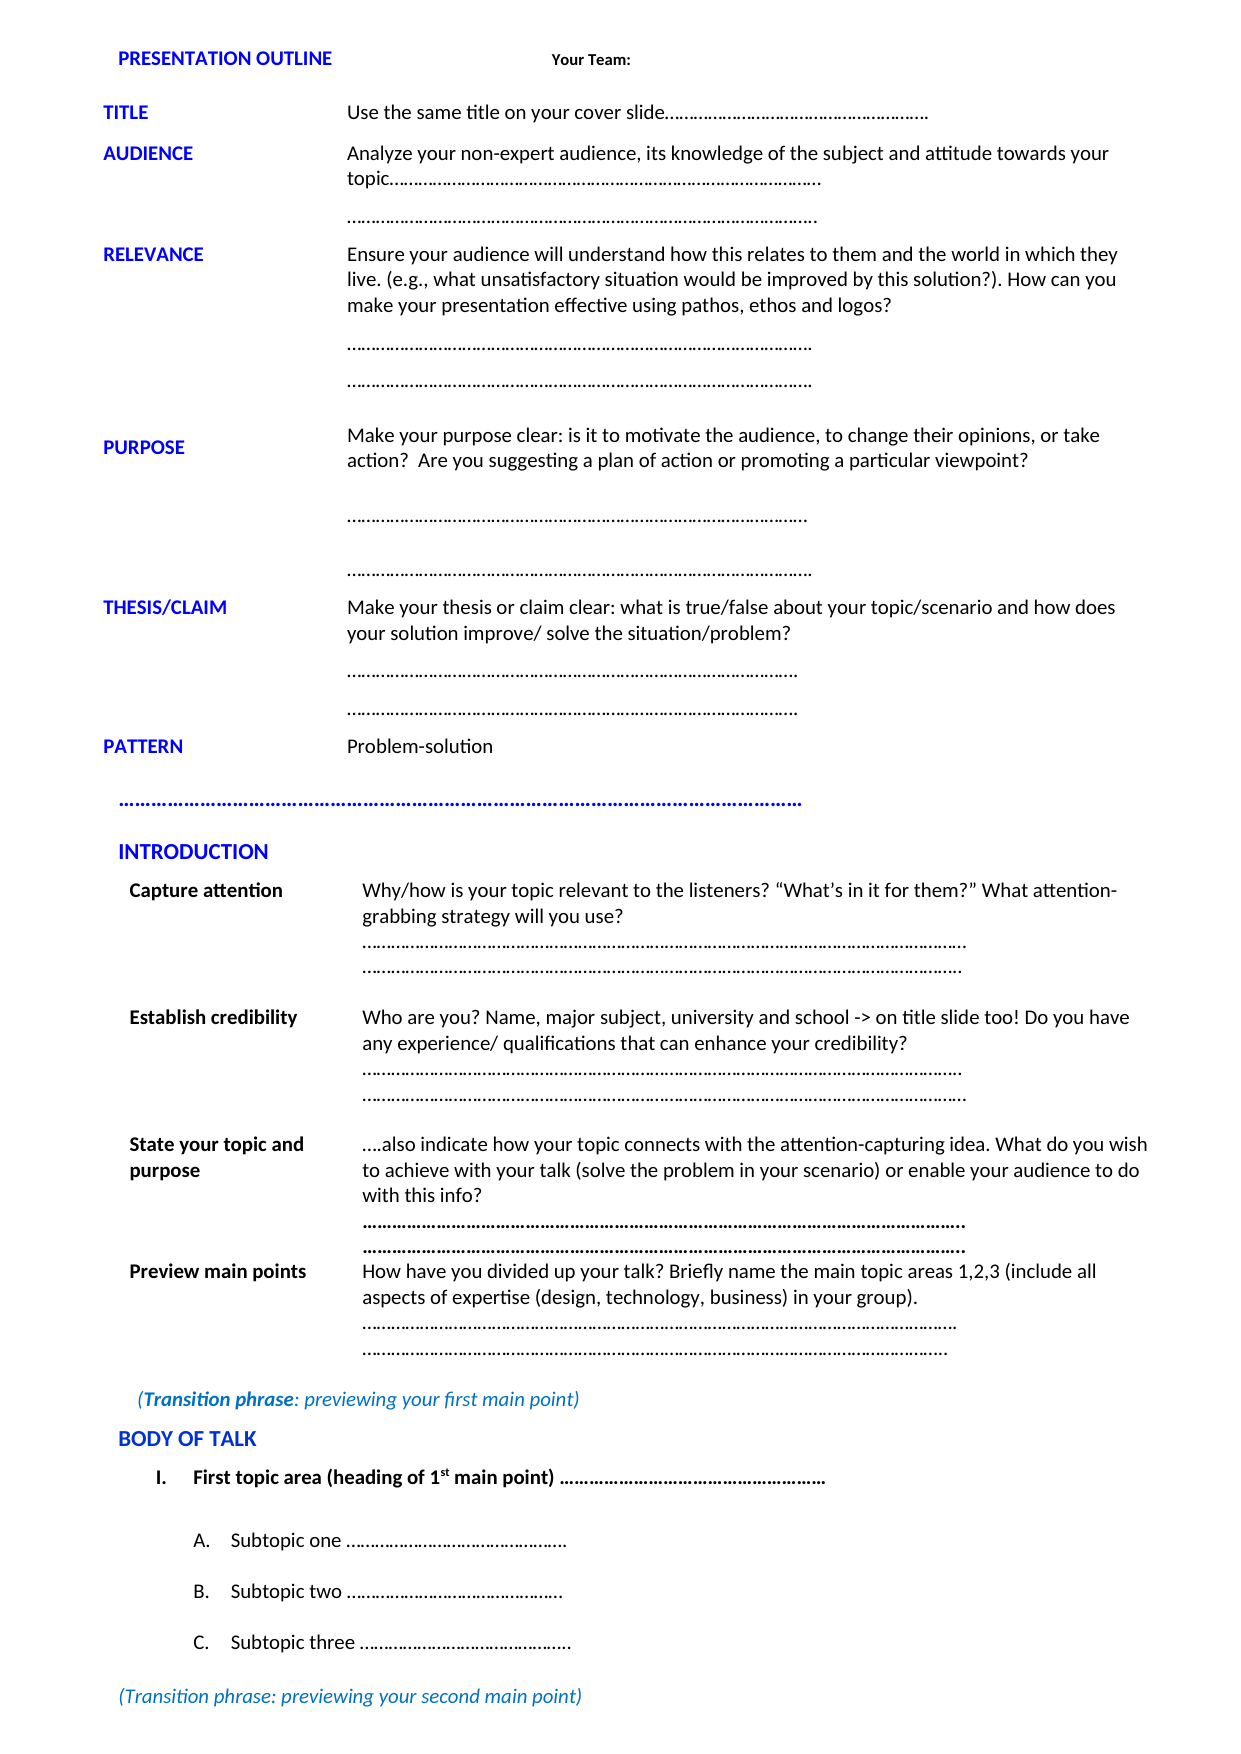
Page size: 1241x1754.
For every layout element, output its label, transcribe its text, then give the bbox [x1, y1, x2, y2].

table_cell RELEVANCE [92, 229, 336, 422]
table_cell Problem-solution [336, 721, 1163, 759]
table_cell ….also indicate how your topic connects with the attention-capturing idea. What do you wish to achieve with your talk (solve the problem in your scenario) or enable your audience to do with this info? ………………………………………………………………………………………………………….. ………………………………………………………………………………………………………….. [351, 1132, 1163, 1259]
table_header Capture attention [118, 878, 351, 1004]
table_cell Who are you? Name, major subject, university and school -> on title slide too! Do you have any experience/ qualifications that can enhance your credibility? …………………………………………………………………………………………………………….. ……………………………………………………………………………………………………………… [351, 1005, 1163, 1132]
table_header Why/how is your topic relevant to the listeners? “What’s in it for them?” What attention-grabbing strategy will you use? ……………………………………………………………………………………………………………… …………………………………………………………………………………………………………….. [351, 878, 1163, 1004]
table_cell Make your thesis or claim clear: what is true/false about your topic/scenario and how does your solution improve/ solve the situation/problem? …………………………………………………………………………………. …………………………………………………………………………………. [336, 582, 1163, 721]
table_cell Establish credibility [118, 1005, 351, 1132]
list Subtopic two ……………………………………… [193, 1578, 1137, 1629]
text ……………………………………………………………………………………………………………… [118, 784, 1137, 812]
table_cell How have you divided up your talk? Briefly name the main topic areas 1,2,3 (include all aspects of expertise (design, technology, business) in your group). ……………………………………………………………………………………………………………. ………………………………………………………………………………………………………….. [351, 1259, 1163, 1360]
table_cell Analyze your non-expert audience, its knowledge of the subject and attitude towards your topic……………………………………………………………………………… …………………………………………………………………………………….. [336, 127, 1163, 228]
table_header TITLE [92, 99, 336, 127]
table_cell THESIS/CLAIM [92, 582, 336, 721]
table_cell Preview main points [118, 1259, 351, 1360]
table_cell Make your purpose clear: is it to motivate the audience, to change their opinions, or take action? Are you suggesting a plan of action or promoting a particular viewpoint? …………………………………………………………………………………… ……………………………………………………………………………………. [336, 422, 1163, 582]
text (Transition phrase: previewing your first main point) [118, 1386, 1137, 1411]
table_header Use the same title on your cover slide………………………………………………. [336, 99, 1163, 127]
text BODY OF TALK [118, 1424, 1137, 1452]
table_cell State your topic and purpose [118, 1132, 351, 1259]
table_cell AUDIENCE [92, 127, 336, 228]
list Subtopic one ………………………………………. [193, 1528, 1137, 1578]
text PRESENTATION OUTLINE Your Team: [118, 45, 1137, 71]
text (Transition phrase: previewing your second main point) [118, 1683, 1137, 1709]
list Subtopic three …………………………………….. [193, 1629, 1137, 1683]
table_cell Ensure your audience will understand how this relates to them and the world in which they live. (e.g., what unsatisfactory situation would be improved by this solution?). How can you make your presentation effective using pathos, ethos and logos? ……………………………………………………………………………………. ……………………………………………………………………………………. [336, 229, 1163, 422]
table_cell PURPOSE [92, 422, 336, 582]
table_cell PATTERN [92, 721, 336, 759]
text INTRODUCTION [118, 837, 1137, 865]
list First topic area (heading of 1st main point) ……………………………………………… [156, 1464, 1137, 1515]
